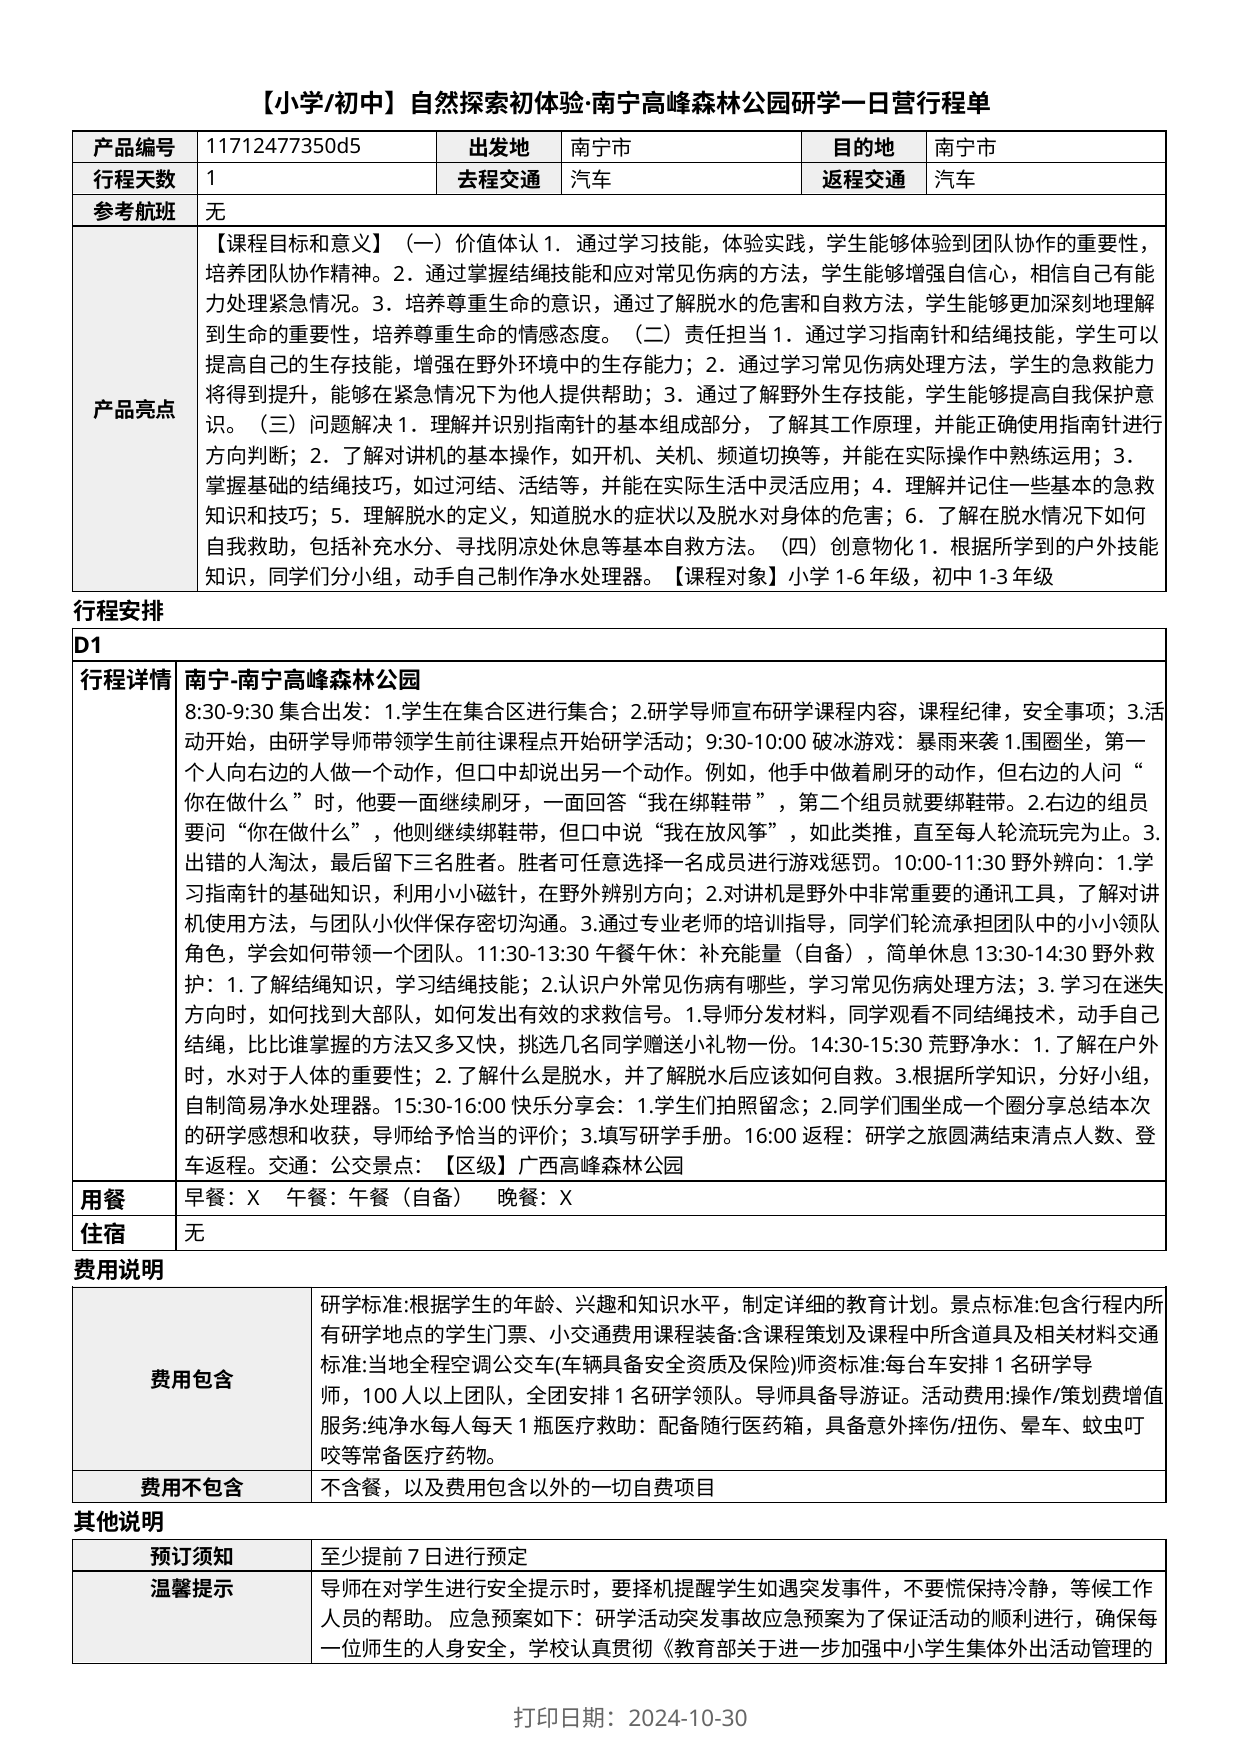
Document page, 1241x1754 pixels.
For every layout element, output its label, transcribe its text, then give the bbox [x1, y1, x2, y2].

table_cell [312, 1572, 1165, 1662]
table_header 至少提前7日进行预定 [312, 1540, 1165, 1570]
text 【小学/初中】自然探索初体验·南宁高峰森林公园研学一日营行程单 [73, 83, 1167, 119]
table_cell 住宿 [73, 1216, 175, 1249]
text 其他说明 [73, 1504, 1167, 1537]
table_cell 去程交通 [437, 163, 561, 193]
table_cell 无 [177, 1216, 1165, 1249]
text 行程安排 [73, 593, 1167, 626]
table_cell 【课程目标和意义】 [198, 227, 1165, 591]
table_cell 温馨提示 [73, 1572, 311, 1662]
table_header 目的地 [802, 132, 926, 162]
table_header 产品编号 [73, 132, 197, 162]
table_header 南宁市 [927, 132, 1165, 162]
table_cell 1 [198, 163, 436, 193]
table_header 费用包含 [73, 1288, 311, 1470]
table_cell 汽车 [927, 163, 1165, 193]
table_header 研学标准:根据学生的年龄、兴趣和知识水平，制定详细的教育计划。 [312, 1288, 1165, 1470]
table_header 11712477350d5 [198, 132, 436, 162]
table_cell 汽车 [562, 163, 801, 193]
table_cell 参考航班 [73, 195, 197, 225]
table_cell 南宁-南宁高峰森林公园 8:30-9:30 集合出发：1.学生在集合区进行集合；2.研学导师宣布研学课程内容，课程纪律，安全事项；3.活动开始，由研学导师带领学生前往课程点开始研学活动； [177, 662, 1165, 1180]
table_cell 产品亮点 [73, 227, 197, 591]
table_cell 行程天数 [73, 163, 197, 193]
table_header 出发地 [437, 132, 561, 162]
table_cell 返程交通 [802, 163, 926, 193]
table_header 预订须知 [73, 1540, 311, 1570]
table_cell 早餐：X 午餐：午餐（自备） 晚餐：X [177, 1182, 1165, 1215]
table_cell 不含餐，以及费用包含以外的一切自费项目 [312, 1471, 1165, 1502]
text 费用说明 [73, 1252, 1167, 1285]
table_header D1 [73, 629, 1165, 660]
table_cell 费用不包含 [73, 1471, 311, 1502]
table_header 南宁市 [562, 132, 801, 162]
table_cell 行程详情 [73, 662, 175, 1180]
table_cell 用餐 [73, 1182, 175, 1215]
table_cell 无 [198, 195, 1165, 225]
